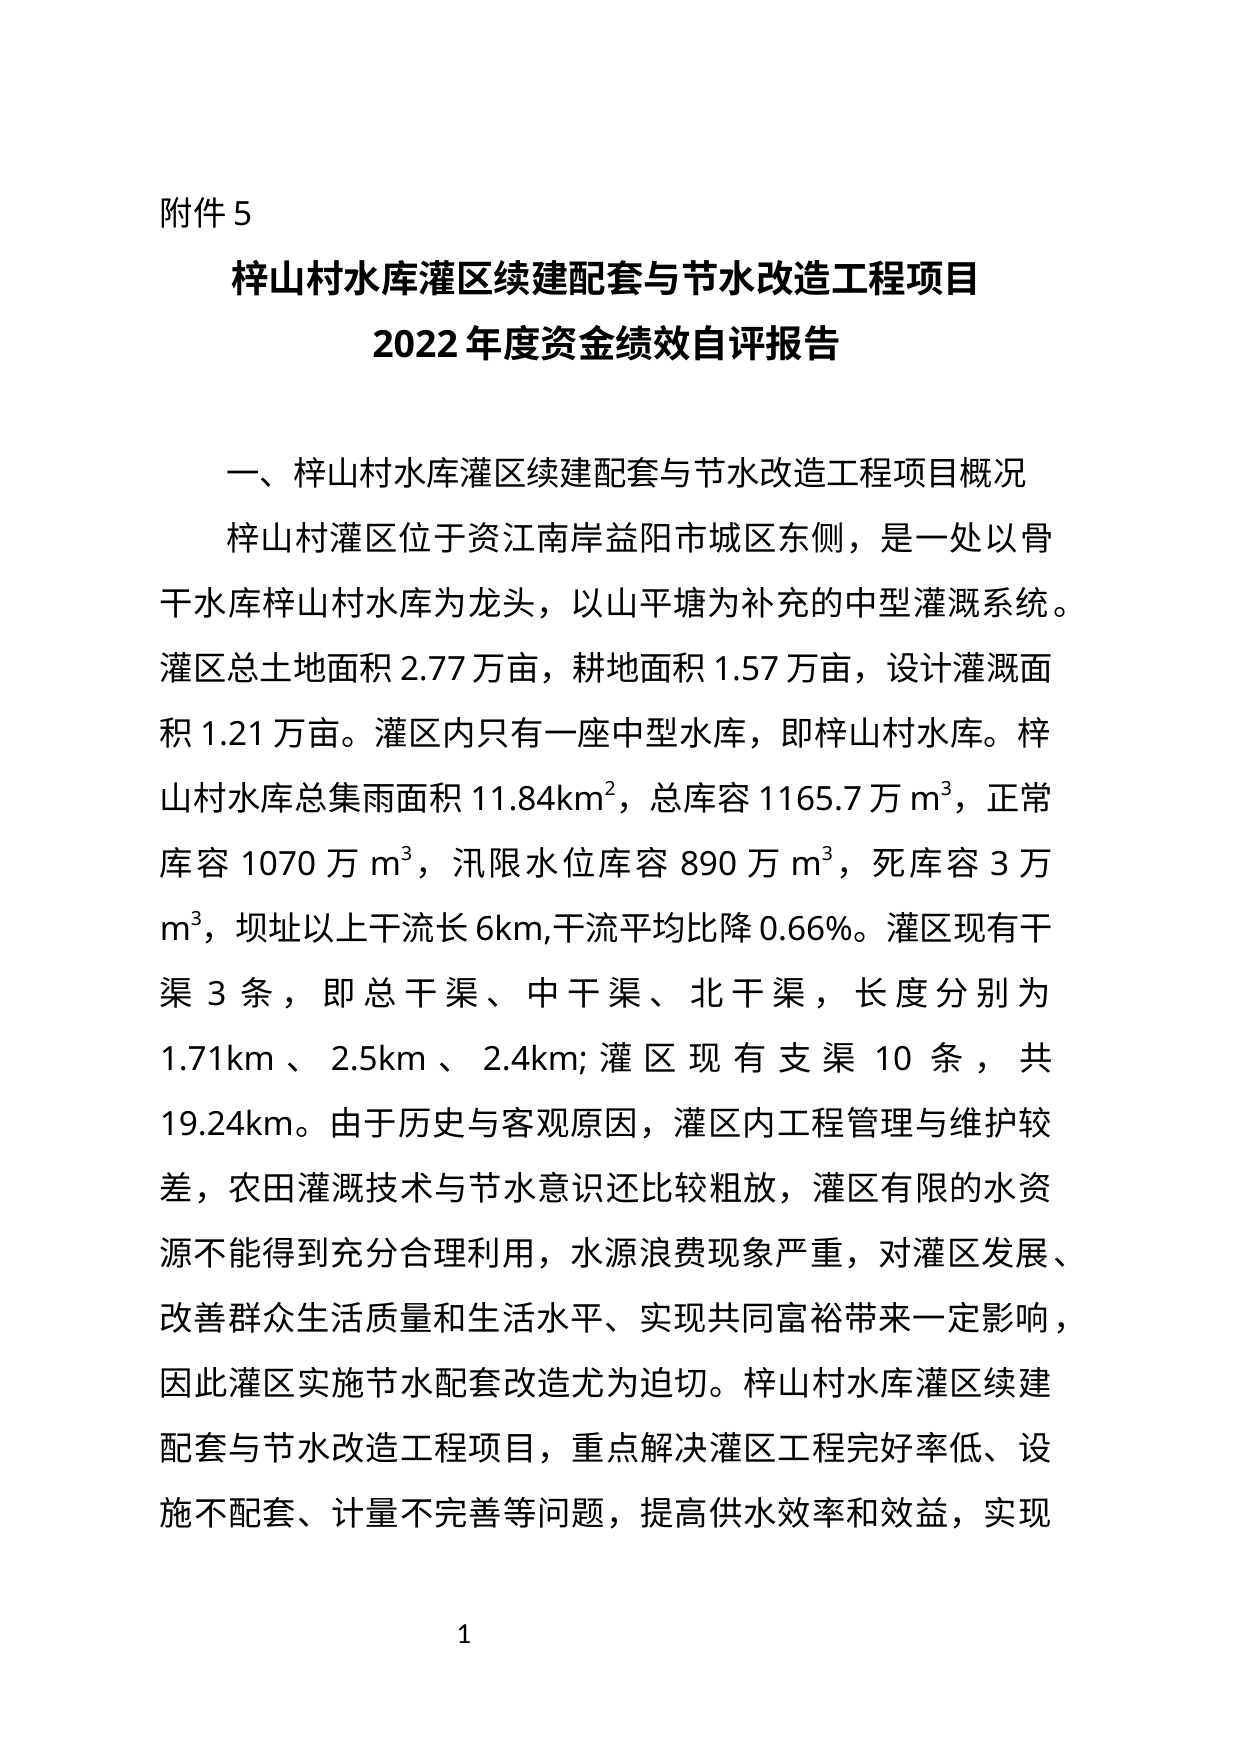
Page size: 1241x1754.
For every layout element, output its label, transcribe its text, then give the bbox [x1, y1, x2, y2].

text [159, 503, 1053, 1543]
text 附件5 [159, 178, 1053, 243]
text 一、梓山村水库灌区续建配套与节水改造工程项目概况 [159, 438, 1053, 503]
text 梓山村水库灌区续建配套与节水改造工程项目 [159, 243, 1053, 308]
text 2022年度资金绩效自评报告 [159, 308, 1053, 373]
